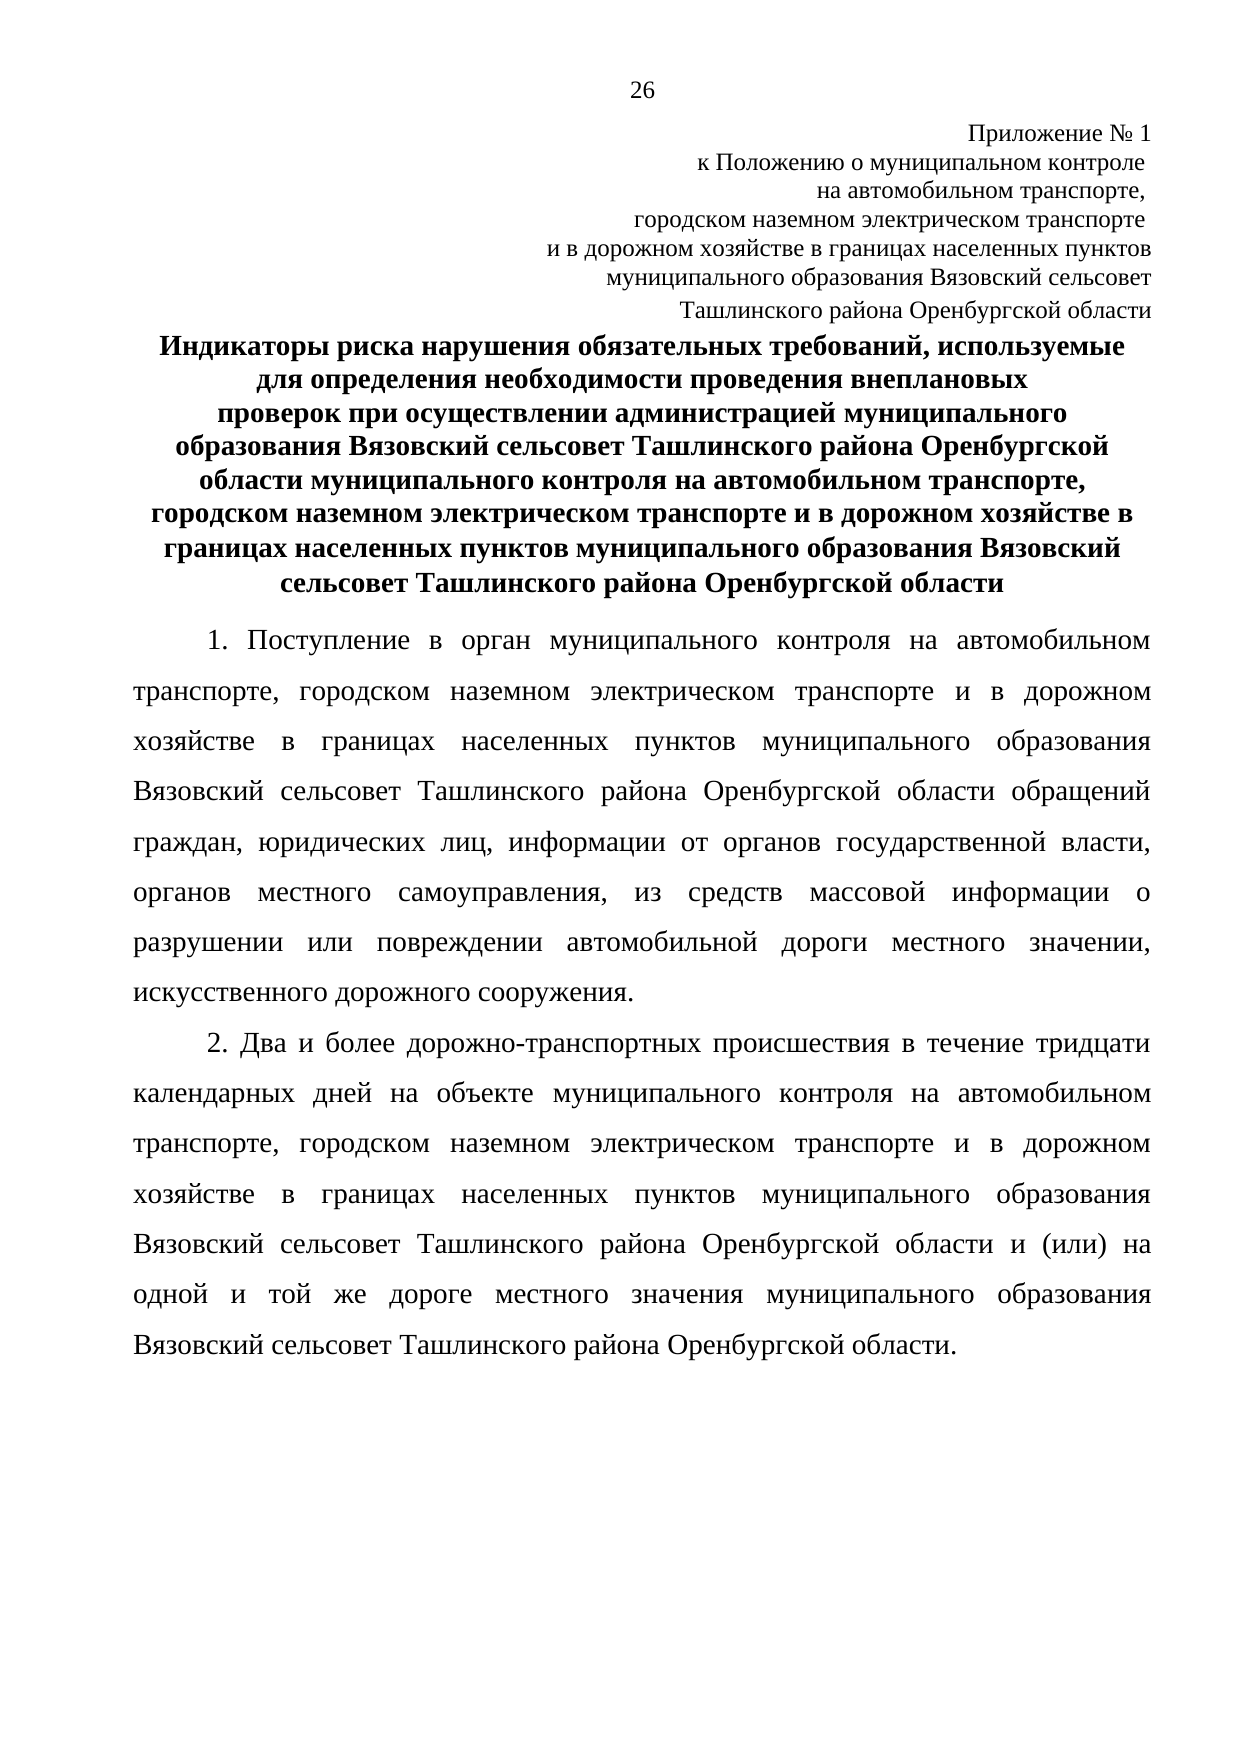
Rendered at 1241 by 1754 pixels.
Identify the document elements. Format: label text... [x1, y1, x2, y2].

text 1. Поступление в орган муниципального контроля на автомобильном транспорте, городском наземном электрическом транспорте и в дорожном хозяйстве в границах населенных пунктов муниципального образования Вязовский сельсовет Ташлинского района Оренбургской области обращений граждан, юридических лиц, информации от органов государственной власти, органов местного самоуправления, из средств массовой информации о разрушении или повреждении автомобильной дороги местного значении, искусственного дорожного сооружения. [133, 622, 1152, 1008]
text 2. Два и более дорожно-транспортных происшествия в течение тридцати календарных дней на объекте муниципального контроля на автомобильном транспорте, городском наземном электрическом транспорте и в дорожном хозяйстве в границах населенных пунктов муниципального образования Вязовский сельсовет Ташлинского района Оренбургской области и (или) на одной и той же дороге местного значения муниципального образования Вязовский сельсовет Ташлинского района Оренбургской области. [133, 1025, 1152, 1360]
text к Положению о муниципальном контроле на автомобильном транспорте, городском наземном электрическом транспорте и в дорожном хозяйстве в границах населенных пунктов [133, 147, 1152, 262]
title Индикаторы риска нарушения обязательных требований, используемые для определения необходимости проведения внеплановых [133, 328, 1152, 395]
text Ташлинского района Оренбургской области [133, 295, 1152, 324]
text Приложение № 1 [133, 118, 1152, 147]
title проверок при осуществлении администрацией муниципального образования Вязовский сельсовет Ташлинского района Оренбургской области муниципального контроля на автомобильном транспорте, городском наземном электрическом транспорте и в дорожном хозяйстве в границах населенных пунктов муниципального образования Вязовский сельсовет Ташлинского района Оренбургской области [133, 395, 1152, 598]
text муниципального образования Вязовский сельсовет [133, 262, 1152, 291]
